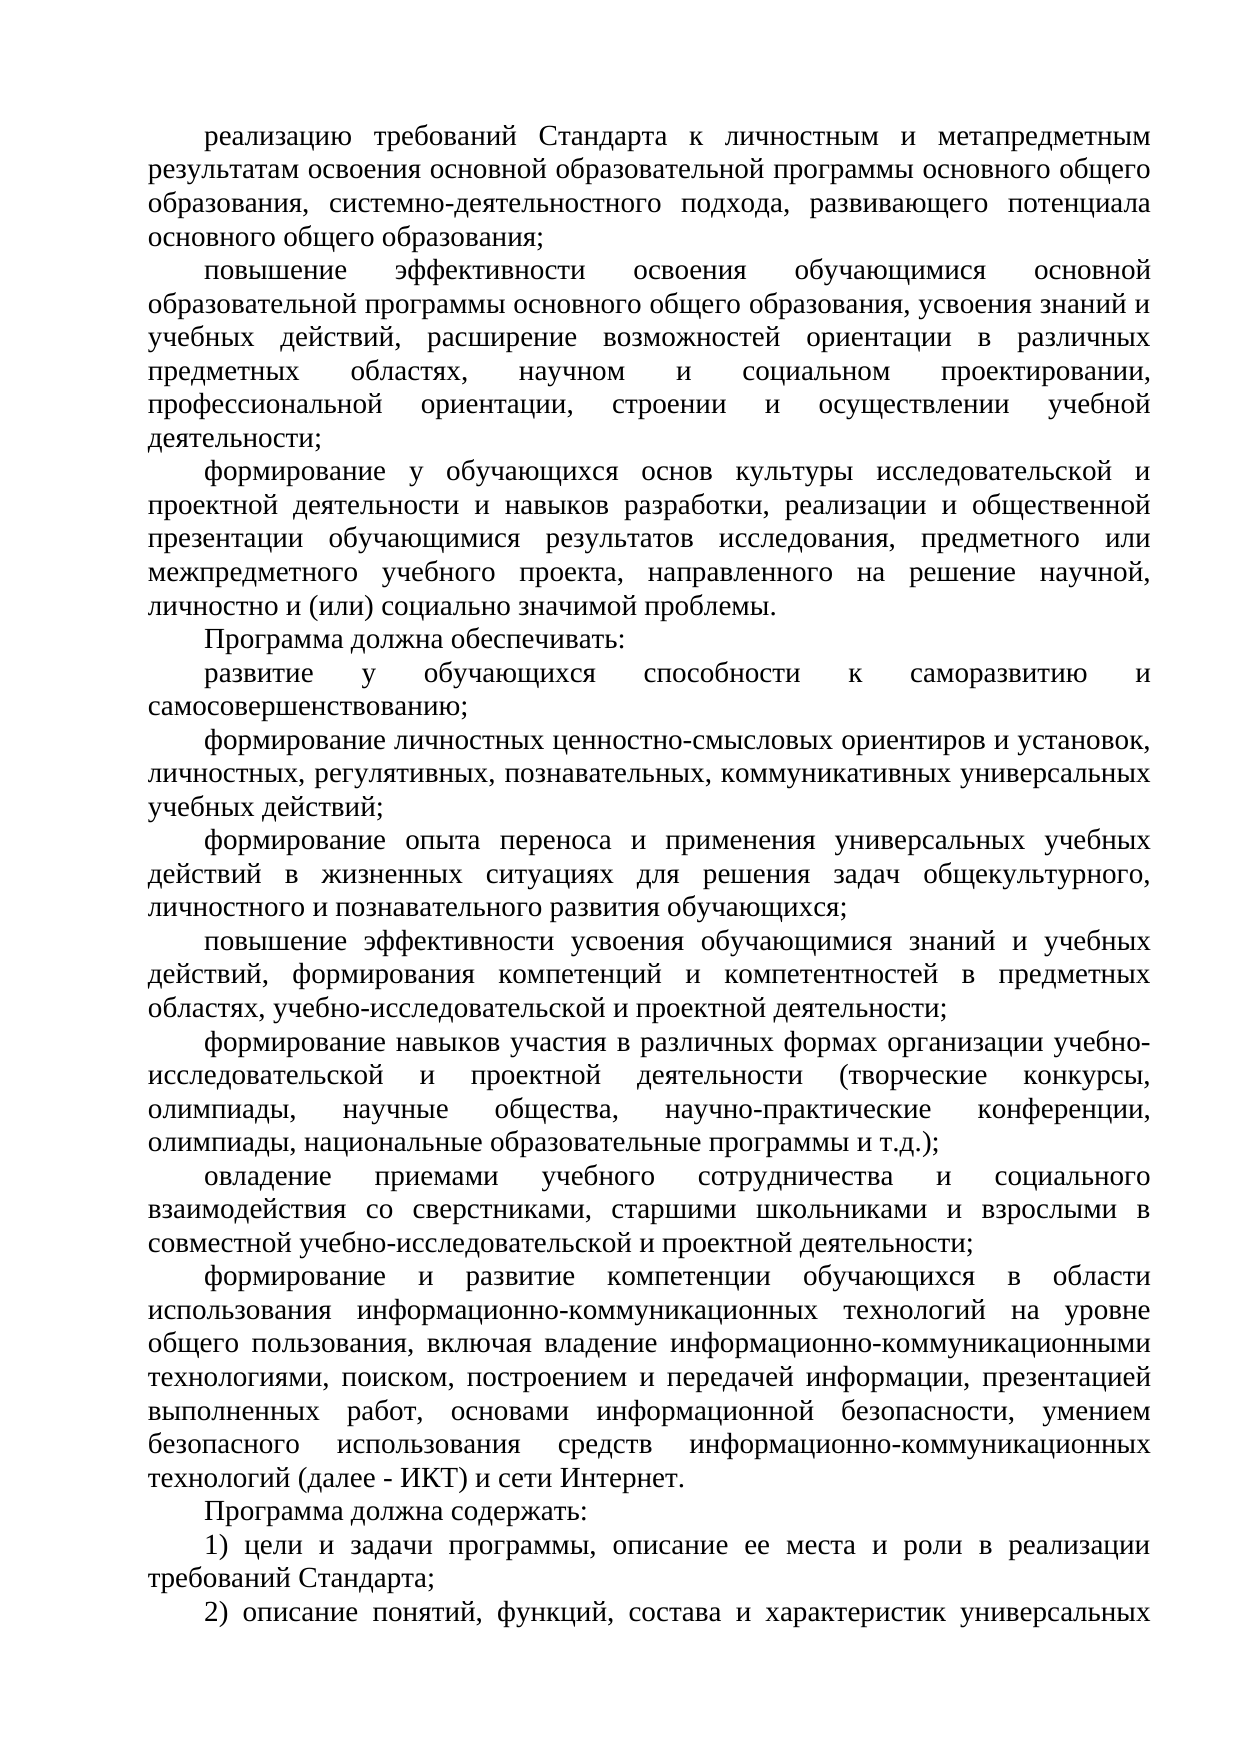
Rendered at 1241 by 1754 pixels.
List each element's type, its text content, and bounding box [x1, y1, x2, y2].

text реализацию требований Стандарта к личностным и метапредметным результатам освоения основной образовательной программы основного общего образования, системно-деятельностного подхода, развивающего потенциала основного общего образования; [148, 118, 1152, 252]
text Программа должна содержать: [148, 1493, 1152, 1527]
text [148, 1594, 1152, 1627]
text 1) цели и задачи программы, описание ее места и роли в реализации требований Стандарта; [148, 1527, 1152, 1594]
text овладение приемами учебного сотрудничества и социального взаимодействия со сверстниками, старшими школьниками и взрослыми в совместной учебно-исследовательской и проектной деятельности; [148, 1158, 1152, 1258]
text Программа должна обеспечивать: [148, 621, 1152, 655]
text повышение эффективности усвоения обучающимися знаний и учебных действий, формирования компетенций и компетентностей в предметных областях, учебно-исследовательской и проектной деятельности; [148, 923, 1152, 1024]
text формирование и развитие компетенции обучающихся в области использования информационно-коммуникационных технологий на уровне общего пользования, включая владение информационно-коммуникационными технологиями, поиском, построением и передачей информации, презентацией выполненных работ, основами информационной безопасности, умением безопасного использования средств информационно-коммуникационных технологий (далее - ИКТ) и сети Интернет. [148, 1258, 1152, 1493]
text формирование опыта переноса и применения универсальных учебных действий в жизненных ситуациях для решения задач общекультурного, личностного и познавательного развития обучающихся; [148, 822, 1152, 923]
text формирование у обучающихся основ культуры исследовательской и проектной деятельности и навыков разработки, реализации и общественной презентации обучающимися результатов исследования, предметного или межпредметного учебного проекта, направленного на решение научной, личностно и (или) социально значимой проблемы. [148, 453, 1152, 621]
text формирование навыков участия в различных формах организации учебно-исследовательской и проектной деятельности (творческие конкурсы, олимпиады, научные общества, научно-практические конференции, олимпиады, национальные образовательные программы и т.д.); [148, 1024, 1152, 1158]
text формирование личностных ценностно-смысловых ориентиров и установок, личностных, регулятивных, познавательных, коммуникативных универсальных учебных действий; [148, 722, 1152, 822]
text развитие у обучающихся способности к саморазвитию и самосовершенствованию; [148, 655, 1152, 722]
text повышение эффективности освоения обучающимися основной образовательной программы основного общего образования, усвоения знаний и учебных действий, расширение возможностей ориентации в различных предметных областях, научном и социальном проектировании, профессиональной ориентации, строении и осуществлении учебной деятельности; [148, 252, 1152, 453]
